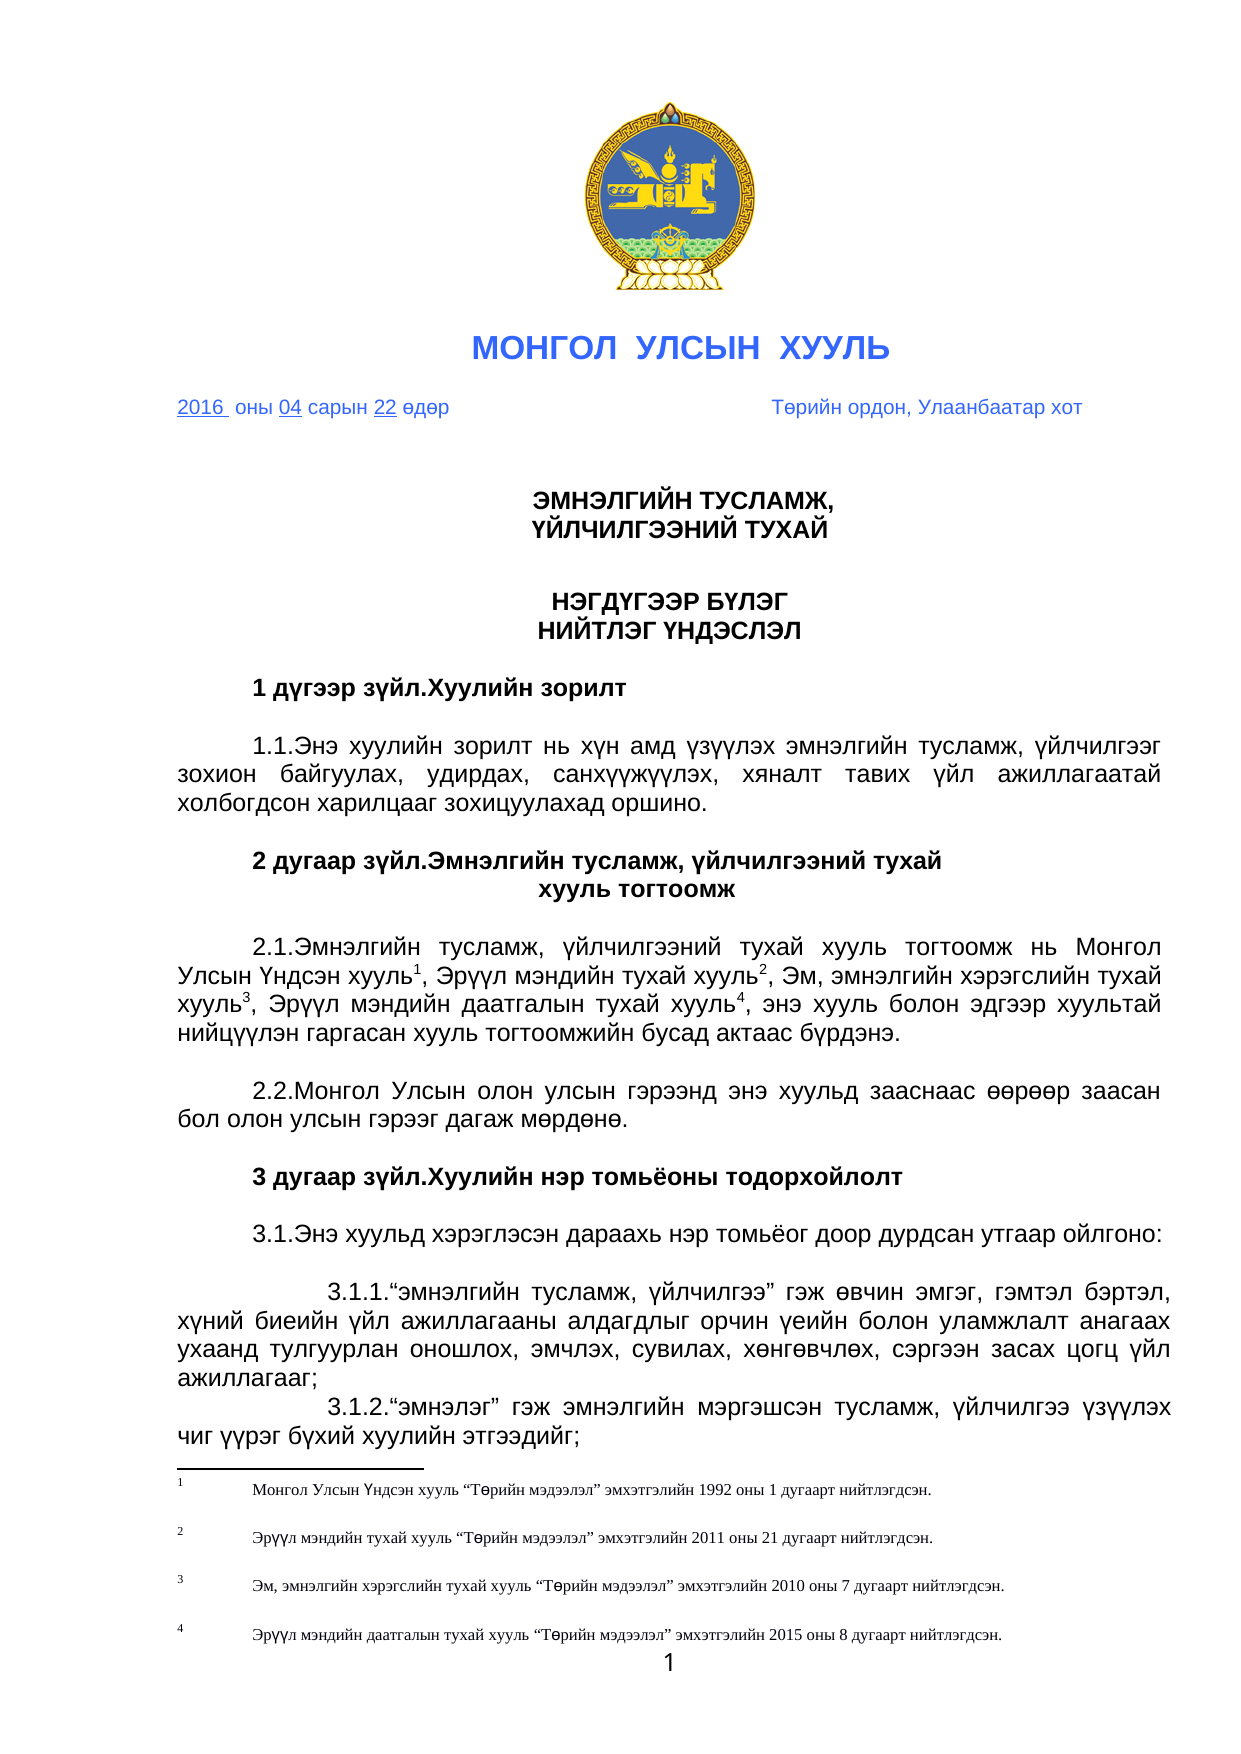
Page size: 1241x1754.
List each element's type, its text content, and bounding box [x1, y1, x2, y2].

text 1.1.Энэ хуулийн зорилт нь хүн амд үзүүлэх эмнэлгийн тусламж, үйлчилгээг зохион байгуулах, удирдах, санхүүжүүлэх, хяналт тавих үйл ажиллагаатай холбогдсон харилцааг зохицуулахад оршино. [177, 731, 1162, 817]
text НИЙТЛЭГ ҮНДЭСЛЭЛ [177, 616, 1162, 644]
picture [584, 102, 755, 290]
text ЭМНЭЛГИЙН ТУСЛАМЖ, [177, 486, 1162, 515]
text 2.1.Эмнэлгийн тусламж, үйлчилгээний тухай хууль тогтоомж нь Монгол Улсын Үндсэн хууль, Эрүүл мэндийн тухай хууль, Эм, эмнэлгийн хэрэгслийн тухай хууль, Эрүүл мэндийн даатгалын тухай хууль, энэ хууль болон эдгээр хуультай нийцүүлэн гаргасан хууль тогтоомжийн бусад актаас бүрдэнэ. [177, 932, 1162, 1047]
text 2 дугаар зүйл.Эмнэлгийн тусламж, үйлчилгээний тухай [177, 846, 1162, 874]
text 2016 оны 04 сарын 22 өдөр Төрийн ордон, Улаанбаатар хот [177, 395, 1162, 419]
text 1 дүгээр зүйл.Хуулийн зорилт [177, 673, 1162, 702]
text 3.1.Энэ хуульд хэрэглэсэн дараахь нэр томьёог доор дурдсан утгаар ойлгоно: [177, 1219, 1172, 1248]
text НЭГДҮГЭЭР БҮЛЭГ [177, 587, 1162, 616]
text хууль тогтоомж [177, 874, 1162, 903]
text 2.2.Монгол Улсын олон улсын гэрээнд энэ хуульд зааснаас өөрөөр заасан бол олон улсын гэрээг дагаж мөрдөнө. [177, 1076, 1162, 1133]
text ҮЙЛЧИЛГЭЭНИЙ ТУХАЙ [177, 515, 1162, 544]
title МОНГОЛ УЛСЫН ХУУЛЬ [162, 328, 1200, 366]
text 3 дугаар зүйл.Хуулийн нэр томьёоны тодорхойлолт [177, 1162, 1172, 1191]
text 3.1.1.“эмнэлгийн тусламж, үйлчилгээ” гэж өвчин эмгэг, гэмтэл бэртэл, хүний биеийн үйл ажиллагааны алдагдлыг орчин үеийн болон уламжлалт анагаах ухаанд тулгуурлан оношлох, эмчлэх, сувилах, хөнгөвчлөх, сэргээн засах цогц үйл ажиллагааг; [177, 1277, 1172, 1392]
text 3.1.2.“эмнэлэг” гэж эмнэлгийн мэргэшсэн тусламж, үйлчилгээ үзүүлэх чиг үүрэг бүхий хуулийн этгээдийг; [177, 1392, 1172, 1449]
